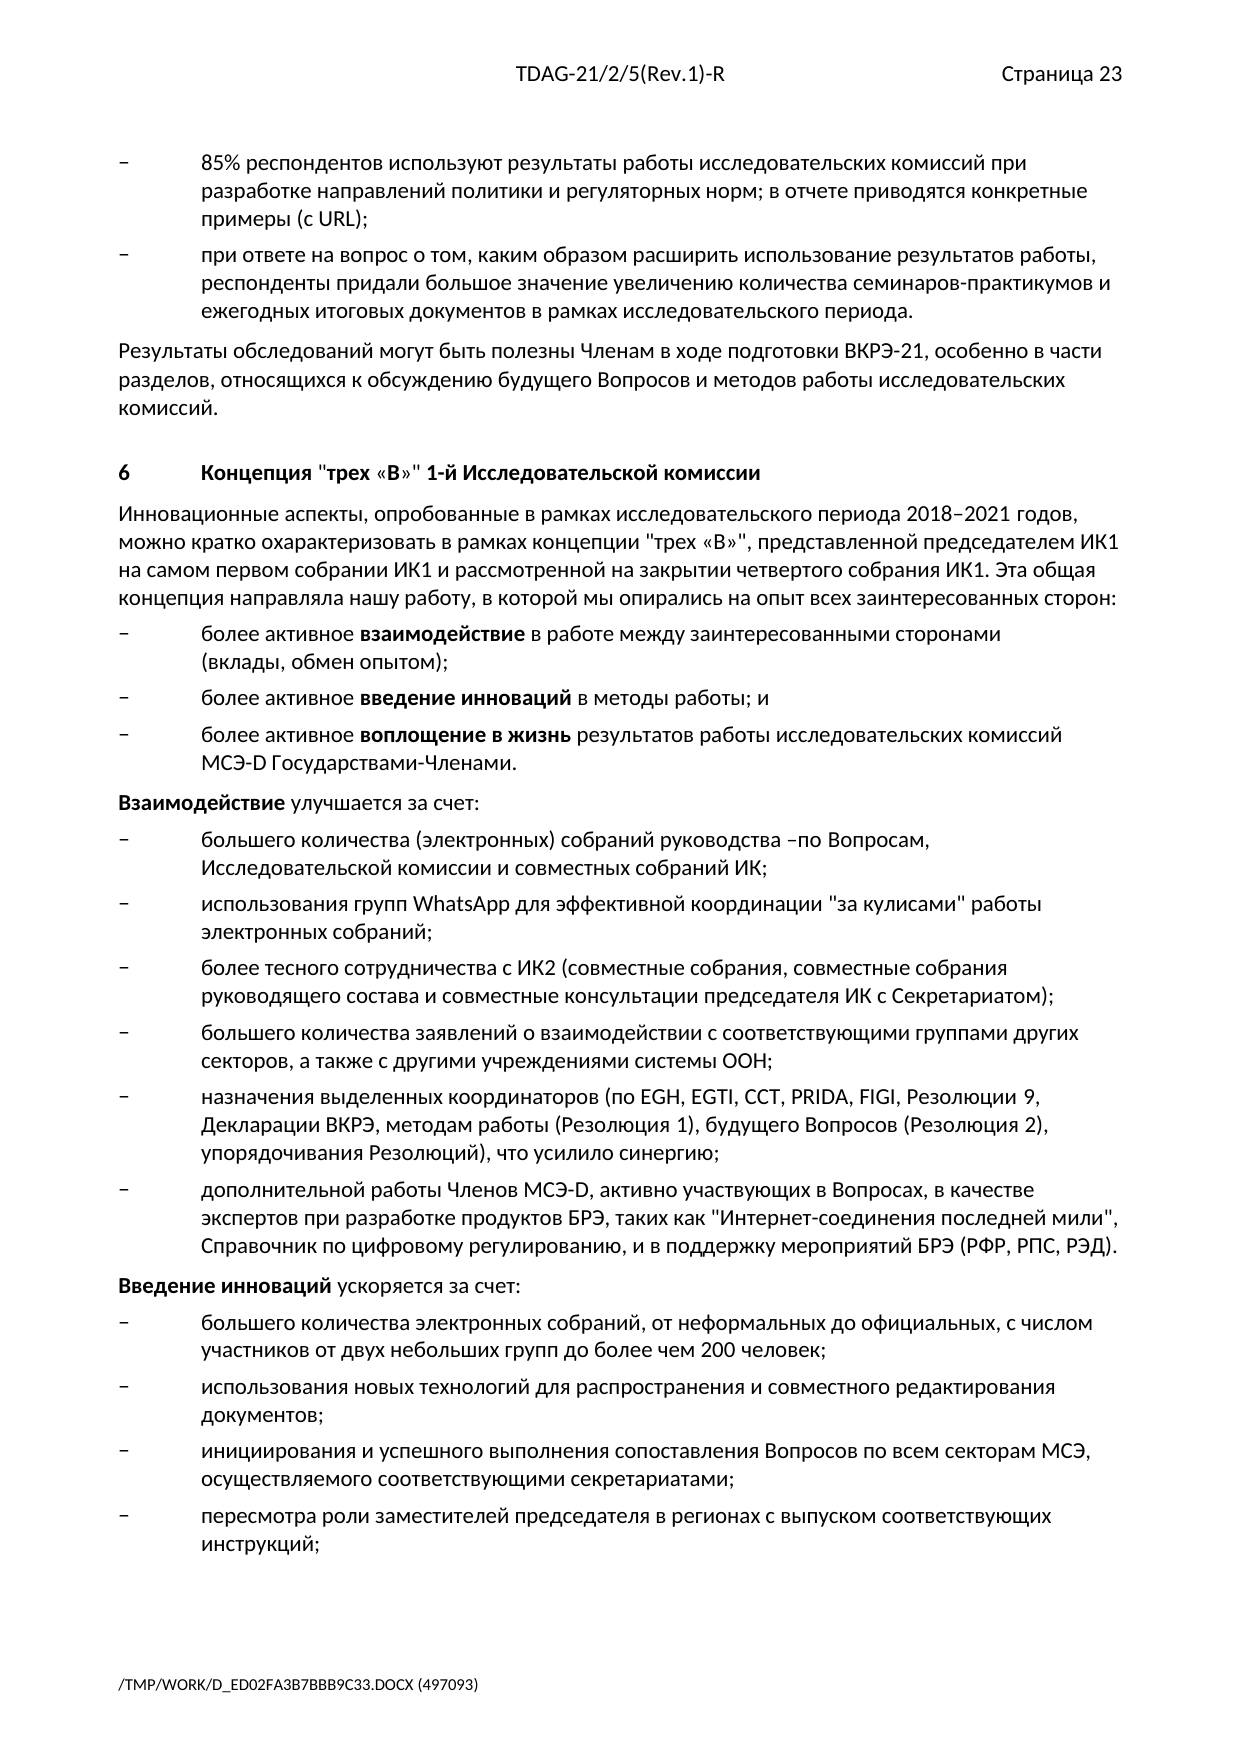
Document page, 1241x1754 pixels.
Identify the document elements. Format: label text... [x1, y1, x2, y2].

text − 85% респондентов используют результаты работы исследовательских комиссий при разработке направлений политики и регуляторных норм; в отчете приводятся конкретные примеры (с URL); [118, 148, 1122, 232]
text Инновационные аспекты, опробованные в рамках исследовательского периода 2018–2021 годов, можно кратко охарактеризовать в рамках концепции "трех «В»", представленной председателем ИК1 на самом первом собрании ИК1 и рассмотренной на закрытии четвертого собрания ИК1. Эта общая концепция направляла нашу работу, в которой мы опирались на опыт всех заинтересованных сторон: [118, 499, 1122, 611]
text − большего количества (электронных) собраний руководства –по Вопросам, Исследовательской комиссии и совместных собраний ИК; [118, 825, 1122, 881]
text − пересмотра роли заместителей председателя в регионах с выпуском соответствующих инструкций; [118, 1501, 1122, 1557]
text − дополнительной работы Членов МСЭ-D, активно участвующих в Вопросах, в качестве экспертов при разработке продуктов БРЭ, таких как "Интернет-соединения последней мили", Справочник по цифровому регулированию, и в поддержку мероприятий БРЭ (РФР, РПС, РЭД). [118, 1175, 1122, 1259]
text − инициирования и успешного выполнения сопоставления Вопросов по всем секторам МСЭ, осуществляемого соответствующими секретариатами; [118, 1436, 1122, 1492]
text Взаимодействие улучшается за счет: [118, 788, 1122, 816]
text − более активное взаимодействие в работе между заинтересованными сторонами (вклады, обмен опытом); [118, 619, 1122, 675]
text − назначения выделенных координаторов (по EGH, EGTI, CCT, PRIDA, FIGI, Резолюции 9, Декларации ВКРЭ, методам работы (Резолюция 1), будущего Вопросов (Резолюция 2), упорядочивания Резолюций), что усилило синергию; [118, 1082, 1122, 1166]
text − использования групп WhatsApp для эффективной координации "за кулисами" работы электронных собраний; [118, 889, 1122, 945]
subtitle 6 Концепция "трех «В»" 1-й Исследовательской комиссии [118, 458, 1122, 486]
text − более активное введение инноваций в методы работы; и [118, 683, 1122, 712]
text Результаты обследований могут быть полезны Членам в ходе подготовки ВКРЭ-21, особенно в части разделов, относящихся к обсуждению будущего Вопросов и методов работы исследовательских комиссий. [118, 337, 1122, 421]
text Введение инноваций ускоряется за счет: [118, 1271, 1122, 1299]
text − большего количества электронных собраний, от неформальных до официальных, с числом участников от двух небольших групп до более чем 200 человек; [118, 1308, 1122, 1364]
text − при ответе на вопрос о том, каким образом расширить использование результатов работы, респонденты придали большое значение увеличению количества семинаров-практикумов и ежегодных итоговых документов в рамках исследовательского периода. [118, 240, 1122, 324]
text − более тесного сотрудничества с ИК2 (совместные собрания, совместные собрания руководящего состава и совместные консультации председателя ИК с Секретариатом); [118, 953, 1122, 1009]
text − более активное воплощение в жизнь результатов работы исследовательских комиссий МСЭ-D Государствами-Членами. [118, 720, 1122, 776]
text − использования новых технологий для распространения и совместного редактирования документов; [118, 1372, 1122, 1428]
text − большего количества заявлений о взаимодействии с соответствующими группами других секторов, а также с другими учреждениями системы ООН; [118, 1018, 1122, 1074]
